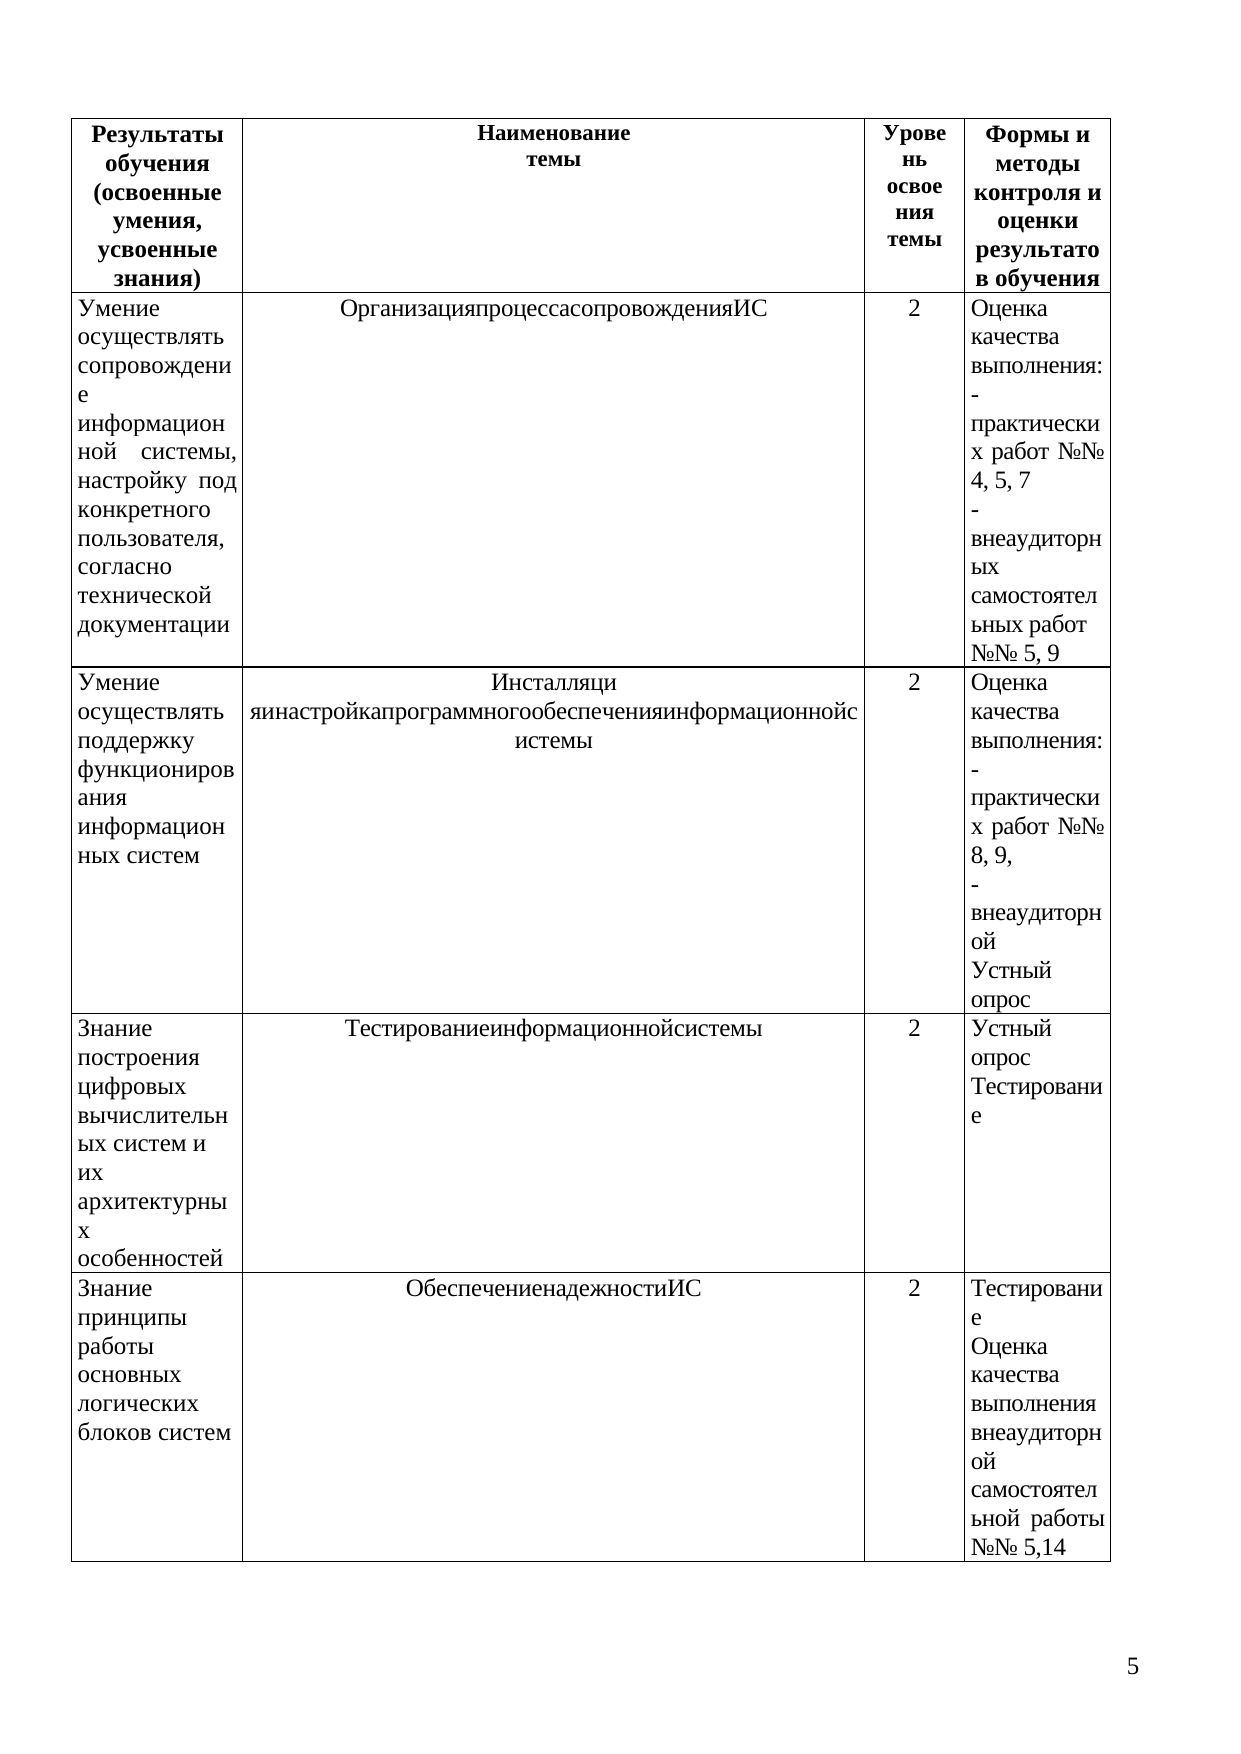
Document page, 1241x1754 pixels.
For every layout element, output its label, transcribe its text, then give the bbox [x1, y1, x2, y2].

table_cell Умение осуществлять сопровождение информационной системы, настройку под конкретного пользователя, согласно технической документации [72, 293, 242, 666]
table_cell 2 [865, 1014, 964, 1272]
table_cell ОбеспечениенадежностиИС [243, 1273, 864, 1561]
table_cell 2 [865, 668, 964, 1012]
table_header Уровень освоения темы [865, 119, 964, 292]
table_header Наименование темы [243, 119, 864, 292]
table_cell Знание построения цифровых вычислительных систем и их архитектурных особенностей [72, 1014, 242, 1272]
table_cell Оценка качества выполнения: - практических работ №№ 4, 5, 7 - внеаудиторных самостоятельных работ №№ 5, 9 [965, 293, 1110, 666]
table_cell Устный опрос Тестирование [965, 1014, 1110, 1272]
table_cell Инсталляцияинастройкапрограммногообеспеченияинформационнойсистемы [243, 668, 864, 1012]
table_cell Тестирование Оценка качества выполнения внеаудиторной самостоятельной работы №№ 5,14 [965, 1273, 1110, 1561]
table_header Результаты обучения (освоенные умения, усвоенные знания) [72, 119, 242, 292]
table_cell 2 [865, 1273, 964, 1561]
table_cell Тестированиеинформационнойсистемы [243, 1014, 864, 1272]
table_header Формы и методы контроля и оценки результатов обучения [965, 119, 1110, 292]
table_cell ОрганизацияпроцессасопровожденияИС [243, 293, 864, 666]
table_cell Умение осуществлять поддержку функционирования информационных систем [72, 668, 242, 1012]
table_cell Оценка качества выполнения: - практических работ №№ 8, 9, - внеаудиторной Устный опрос [965, 668, 1110, 1012]
table_cell Знание принципы работы основных логических блоков систем [72, 1273, 242, 1561]
table_cell 2 [865, 293, 964, 666]
